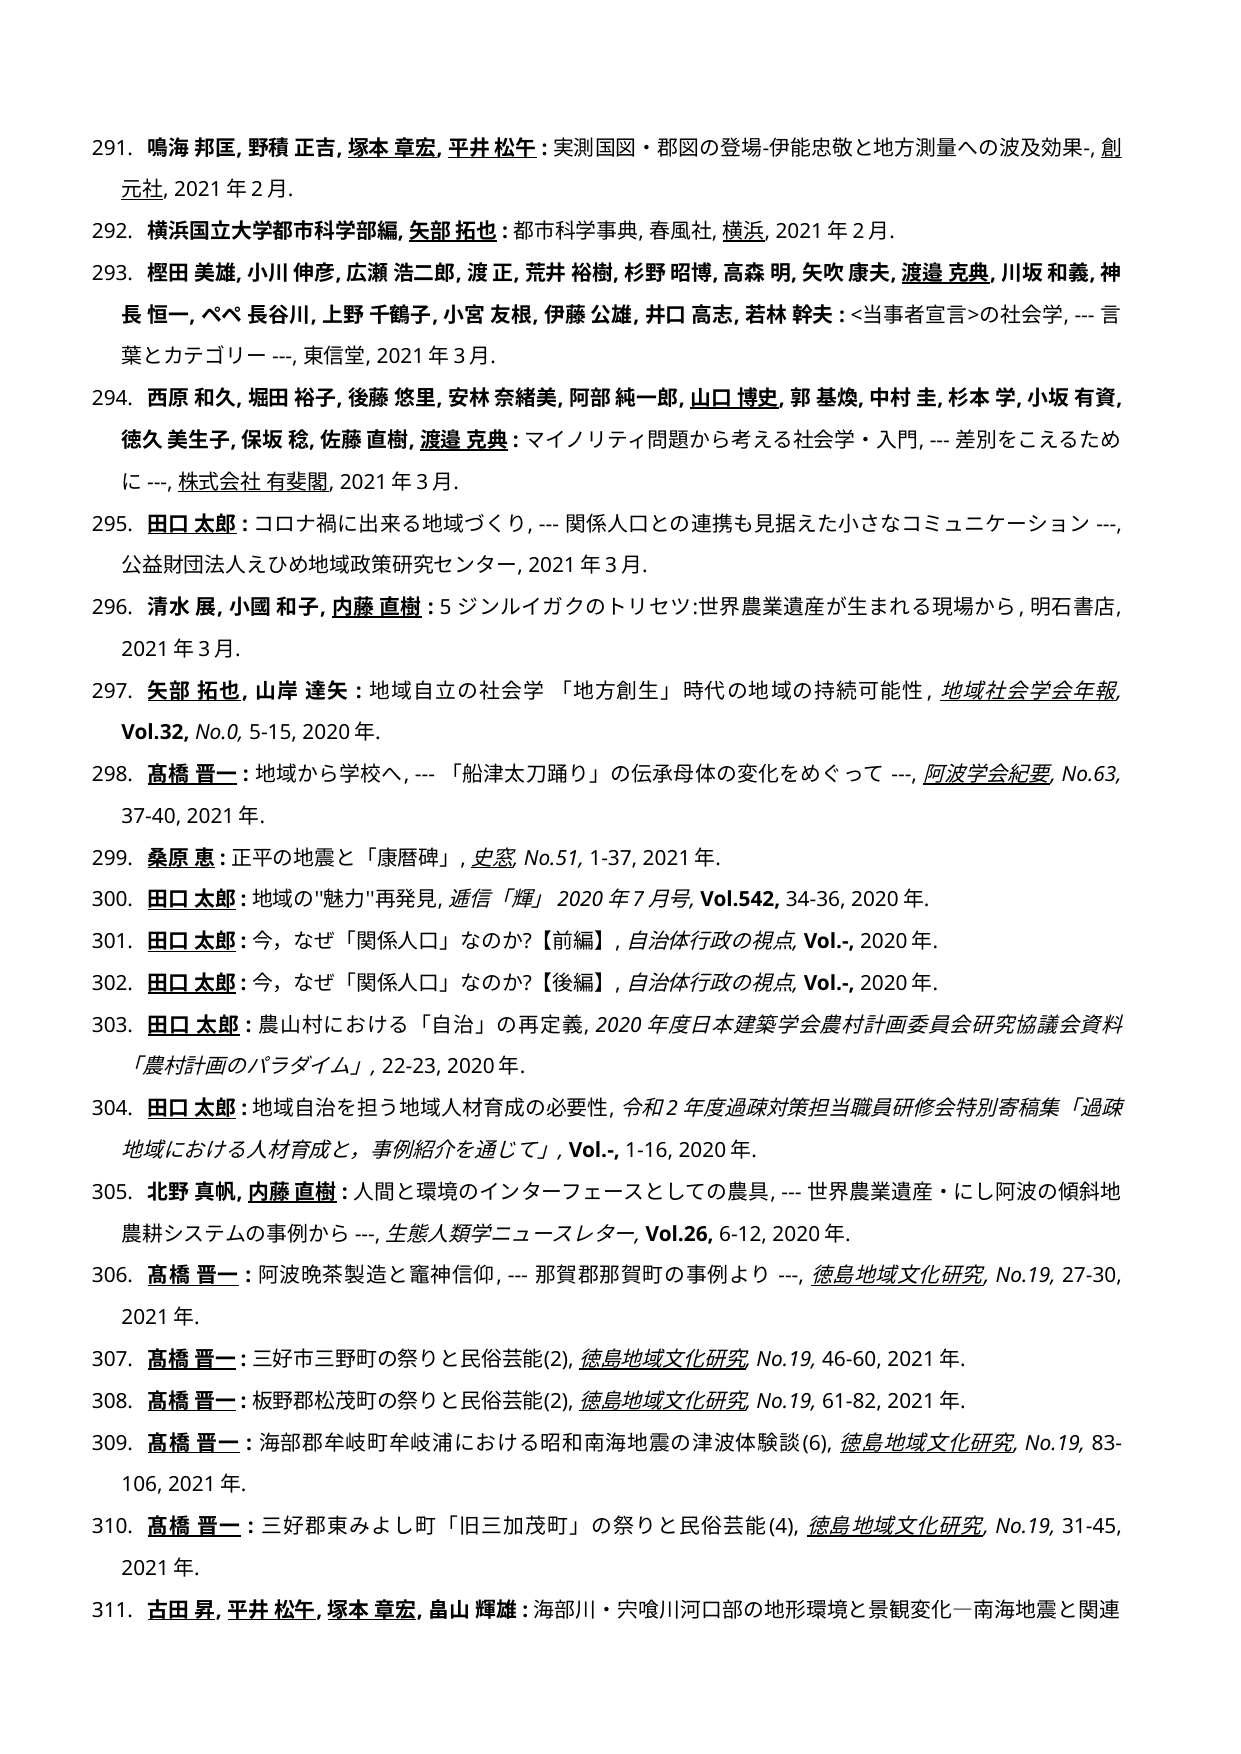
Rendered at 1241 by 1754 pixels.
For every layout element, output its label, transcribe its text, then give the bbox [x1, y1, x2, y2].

list 清水 展, 小國 和子, 内藤 直樹 : 5 ジンルイガクのトリセツ:世界農業遺産が生まれる現場から, 明石書店, 2021年3月. [92, 584, 1122, 668]
list 髙橋 晋一 : 海部郡牟岐町牟岐浦における昭和南海地震の津波体験談(6), 徳島地域文化研究, No.19, 83-106, 2021年. [92, 1420, 1122, 1503]
list 田口 太郎 : コロナ禍に出来る地域づくり, --- 関係人口との連携も見据えた小さなコミュニケーション ---, 公益財団法人えひめ地域政策研究センター, 2021年3月. [92, 501, 1122, 584]
list 田口 太郎 : 地域の''魅力''再発見, 逓信「輝」 2020年7月号, Vol.542, 34-36, 2020年. [92, 877, 1122, 919]
list 桑原 恵 : 正平の地震と「康暦碑」, 史窓, No.51, 1-37, 2021年. [92, 835, 1122, 877]
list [92, 1587, 1122, 1629]
list 田口 太郎 : 地域自治を担う地域人材育成の必要性, 令和2年度過疎対策担当職員研修会特別寄稿集「過疎地域における人材育成と，事例紹介を通じて」, Vol.-, 1-16, 2020年. [92, 1086, 1122, 1169]
list 横浜国立大学都市科学部編, 矢部 拓也 : 都市科学事典, 春風社, 横浜, 2021年2月. [92, 209, 1122, 250]
list 鳴海 邦匡, 野積 正吉, 塚本 章宏, 平井 松午 : 実測国図・郡図の登場-伊能忠敬と地方測量への波及効果-, 創元社, 2021年2月. [92, 125, 1122, 209]
list 田口 太郎 : 今，なぜ「関係人口」なのか?【前編】, 自治体行政の視点, Vol.-, 2020年. [92, 919, 1122, 961]
list 髙橋 晋一 : 阿波晩茶製造と竈神信仰, --- 那賀郡那賀町の事例より ---, 徳島地域文化研究, No.19, 27-30, 2021年. [92, 1253, 1122, 1336]
list 西原 和久, 堀田 裕子, 後藤 悠里, 安林 奈緒美, 阿部 純一郎, 山口 博史, 郭 基煥, 中村 圭, 杉本 学, 小坂 有資, 徳久 美生子, 保坂 稔, 佐藤 直樹, 渡邉 克典 : マイノリティ問題から考える社会学・入門, --- 差別をこえるために ---, 株式会社 有斐閣, 2021年3月. [92, 376, 1122, 501]
list 田口 太郎 : 農山村における「自治」の再定義, 2020年度日本建築学会農村計画委員会研究協議会資料「農村計画のパラダイム」, 22-23, 2020年. [92, 1002, 1122, 1086]
list 髙橋 晋一 : 三好郡東みよし町「旧三加茂町」の祭りと民俗芸能(4), 徳島地域文化研究, No.19, 31-45, 2021年. [92, 1503, 1122, 1587]
list 矢部 拓也, 山岸 達矢 : 地域自立の社会学 「地方創生」時代の地域の持続可能性, 地域社会学会年報, Vol.32, No.0, 5-15, 2020年. [92, 668, 1122, 752]
list 髙橋 晋一 : 地域から学校へ, --- 「船津太刀踊り」の伝承母体の変化をめぐって ---, 阿波学会紀要, No.63, 37-40, 2021年. [92, 752, 1122, 835]
list 樫田 美雄, 小川 伸彦, 広瀬 浩二郎, 渡 正, 荒井 裕樹, 杉野 昭博, 高森 明, 矢吹 康夫, 渡邉 克典, 川坂 和義, 神長 恒一, ペペ 長谷川, 上野 千鶴子, 小宮 友根, 伊藤 公雄, 井口 高志, 若林 幹夫 : <当事者宣言>の社会学, --- 言葉とカテゴリー ---, 東信堂, 2021年3月. [92, 250, 1122, 376]
list 髙橋 晋一 : 板野郡松茂町の祭りと民俗芸能(2), 徳島地域文化研究, No.19, 61-82, 2021年. [92, 1378, 1122, 1420]
list 髙橋 晋一 : 三好市三野町の祭りと民俗芸能(2), 徳島地域文化研究, No.19, 46-60, 2021年. [92, 1336, 1122, 1378]
list 田口 太郎 : 今，なぜ「関係人口」なのか?【後編】, 自治体行政の視点, Vol.-, 2020年. [92, 961, 1122, 1002]
list 北野 真帆, 内藤 直樹 : 人間と環境のインターフェースとしての農具, --- 世界農業遺産・にし阿波の傾斜地農耕システムの事例から ---, 生態人類学ニュースレター, Vol.26, 6-12, 2020年. [92, 1169, 1122, 1253]
